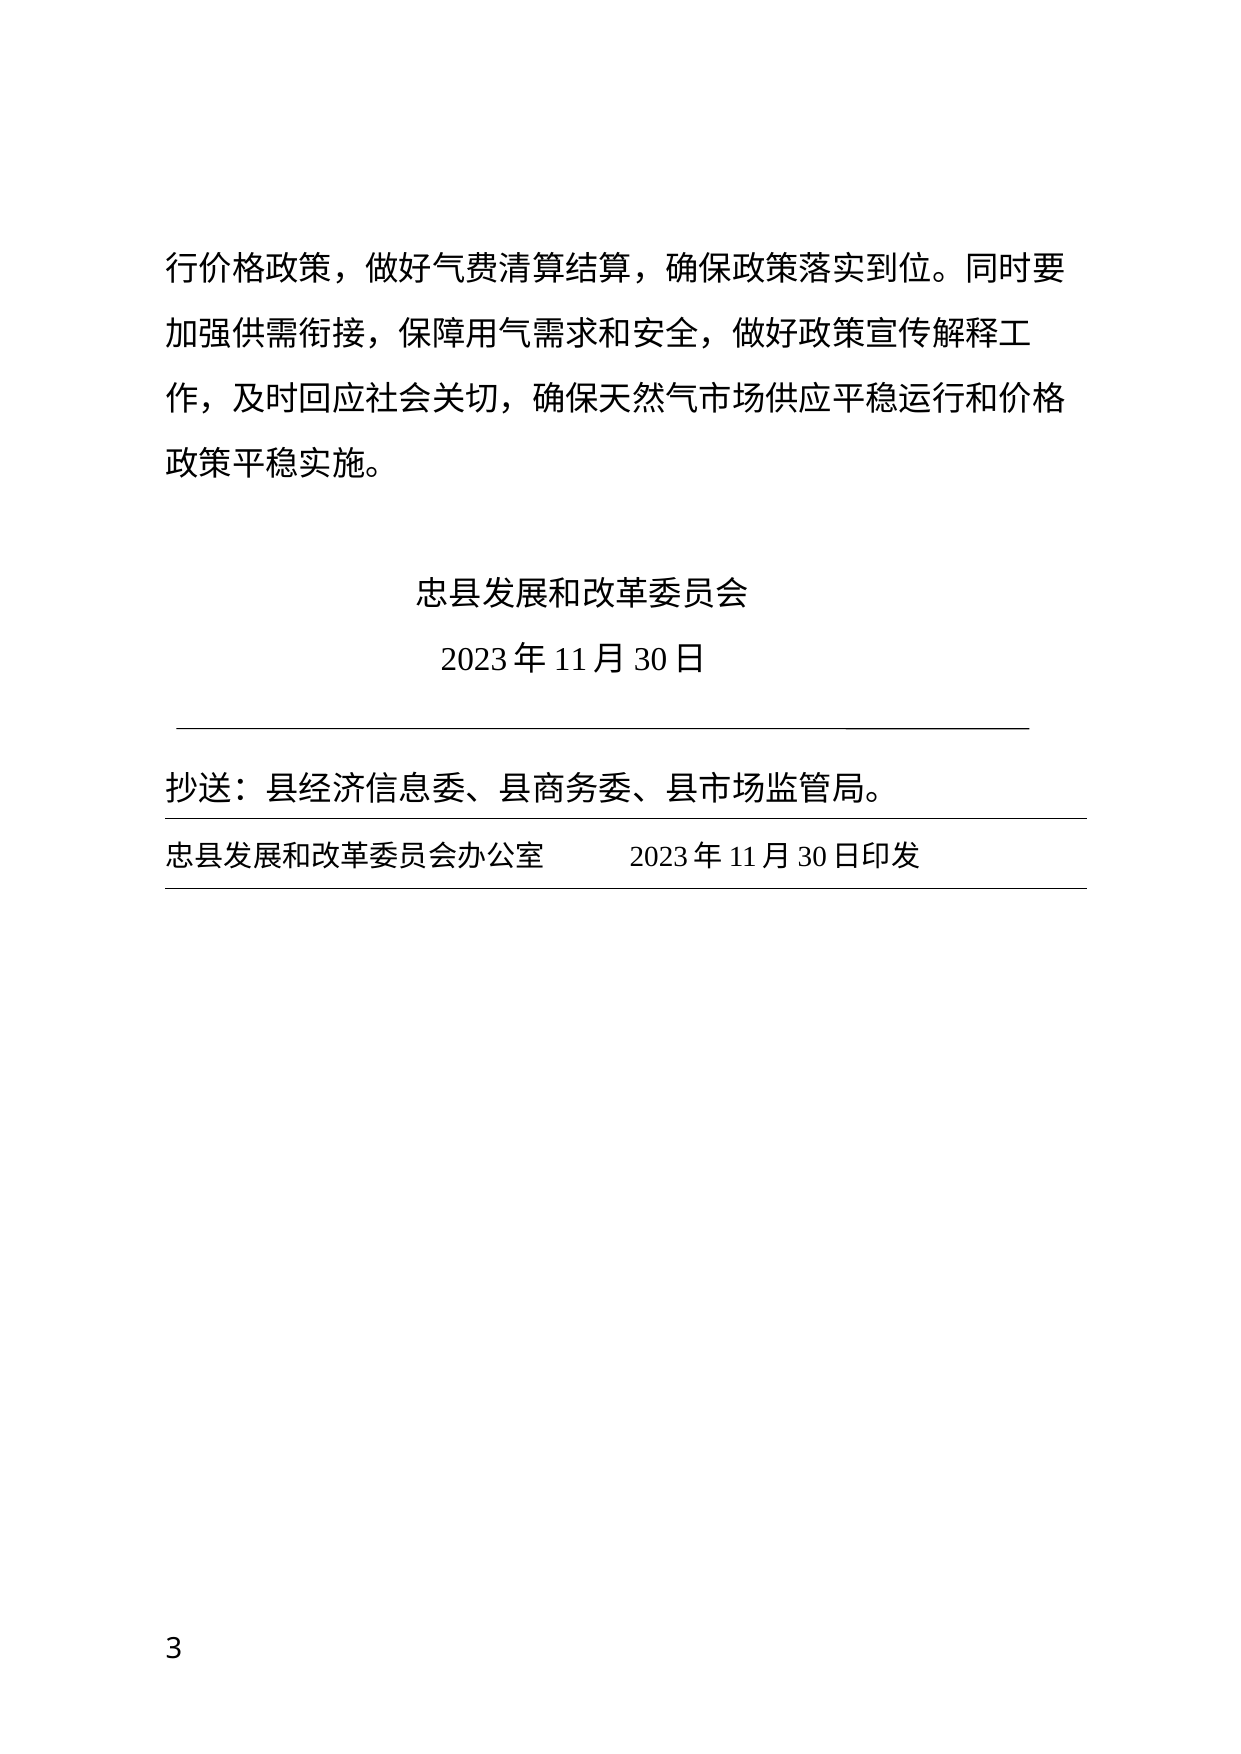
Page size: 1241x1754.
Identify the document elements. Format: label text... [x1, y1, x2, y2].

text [165, 233, 1087, 493]
text 忠县发展和改革委员会 [165, 558, 1087, 623]
text 2023年11月30日 [165, 623, 1087, 688]
text 抄送：县经济信息委、县商务委、县市场监管局。 [165, 753, 1087, 818]
text 忠县发展和改革委员会办公室 2023年11月30日印发 [165, 819, 1087, 888]
